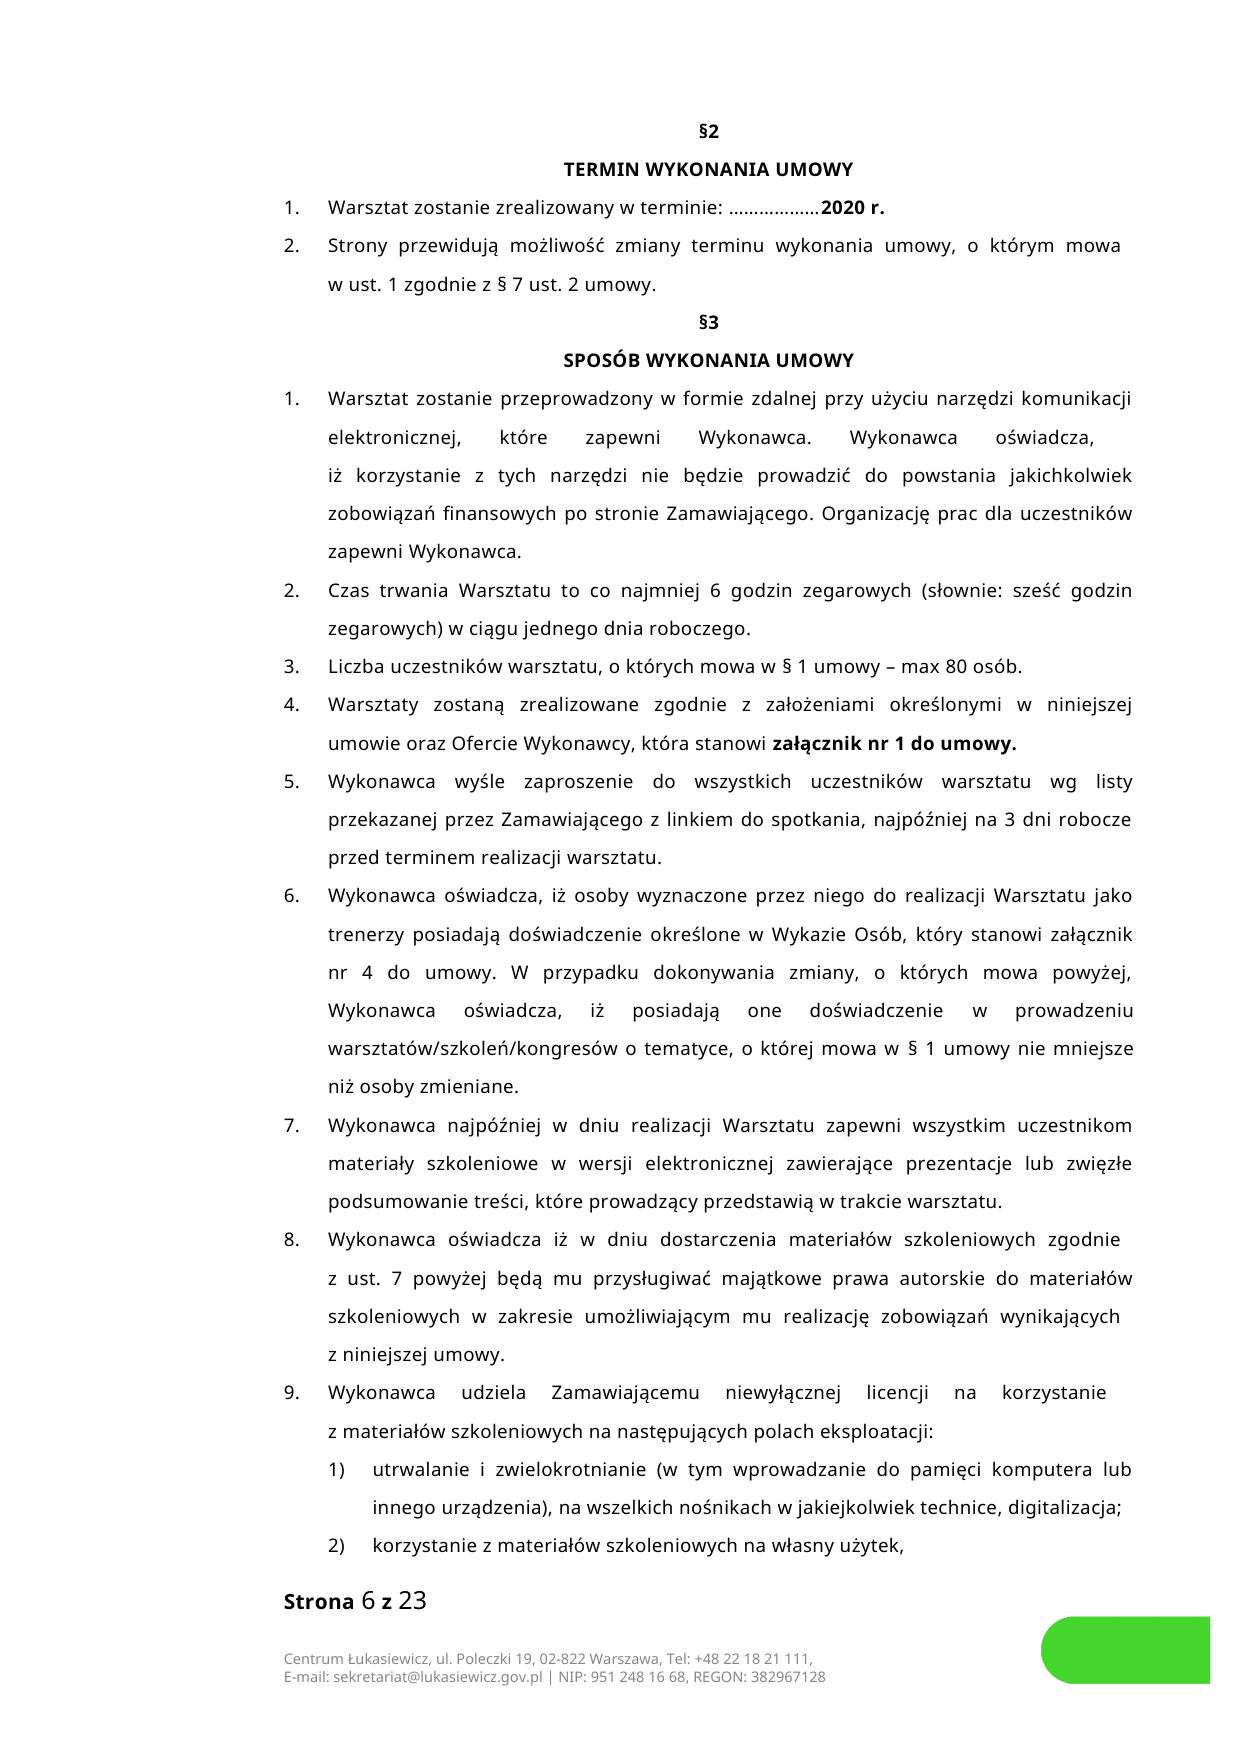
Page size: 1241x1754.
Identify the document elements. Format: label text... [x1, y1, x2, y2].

list Wykonawca najpóźniej w dniu realizacji Warsztatu zapewni wszystkim uczestnikom materiały szkoleniowe w wersji elektronicznej zawierające prezentacje lub zwięzłe podsumowanie treści, które prowadzący przedstawią w trakcie warsztatu. [283, 1112, 1134, 1214]
list Wykonawca wyśle zaproszenie do wszystkich uczestników warsztatu wg listy przekazanej przez Zamawiającego z linkiem do spotkania, najpóźniej na 3 dni robocze przed terminem realizacji warsztatu. [283, 768, 1134, 870]
list korzystanie z materiałów szkoleniowych na własny użytek, [328, 1533, 1134, 1558]
text §2 [283, 118, 1134, 144]
text SPOSÓB WYKONANIA UMOWY [283, 347, 1134, 373]
list Warsztat zostanie zrealizowany w terminie: ………………2020 r. [283, 194, 1134, 220]
picture [1037, 1612, 1239, 1752]
text §3 [283, 309, 1134, 335]
list Strony przewidują możliwość zmiany terminu wykonania umowy, o którym mowa w ust. 1 zgodnie z § 7 ust. 2 umowy. [283, 233, 1134, 297]
list Warsztaty zostaną zrealizowane zgodnie z założeniami określonymi w niniejszej umowie oraz Ofercie Wykonawcy, która stanowi załącznik nr 1 do umowy. [283, 692, 1134, 755]
list Wykonawca oświadcza iż w dniu dostarczenia materiałów szkoleniowych zgodnie z ust. 7 powyżej będą mu przysługiwać majątkowe prawa autorskie do materiałów szkoleniowych w zakresie umożliwiającym mu realizację zobowiązań wynikających z niniejszej umowy. [283, 1227, 1134, 1367]
list Wykonawca udziela Zamawiającemu niewyłącznej licencji na korzystanie z materiałów szkoleniowych na następujących polach eksploatacji: [283, 1380, 1134, 1443]
list Wykonawca oświadcza, iż osoby wyznaczone przez niego do realizacji Warsztatu jako trenerzy posiadają doświadczenie określone w Wykazie Osób, który stanowi załącznik nr 4 do umowy. W przypadku dokonywania zmiany, o których mowa powyżej, Wykonawca oświadcza, iż posiadają one doświadczenie w prowadzeniu warsztatów/szkoleń/kongresów o tematyce, o której mowa w § 1 umowy nie mniejsze niż osoby zmieniane. [283, 883, 1134, 1099]
text TERMIN WYKONANIA UMOWY [283, 156, 1134, 182]
list Warsztat zostanie przeprowadzony w formie zdalnej przy użyciu narzędzi komunikacji elektronicznej, które zapewni Wykonawca. Wykonawca oświadcza, iż korzystanie z tych narzędzi nie będzie prowadzić do powstania jakichkolwiek zobowiązań finansowych po stronie Zamawiającego. Organizację prac dla uczestników zapewni Wykonawca. [283, 386, 1134, 564]
list utrwalanie i zwielokrotnianie (w tym wprowadzanie do pamięci komputera lub innego urządzenia), na wszelkich nośnikach w jakiejkolwiek technice, digitalizacja; [328, 1456, 1134, 1520]
list Liczba uczestników warsztatu, o których mowa w § 1 umowy – max 80 osób. [283, 653, 1134, 679]
list Czas trwania Warsztatu to co najmniej 6 godzin zegarowych (słownie: sześć godzin zegarowych) w ciągu jednego dnia roboczego. [283, 577, 1134, 641]
